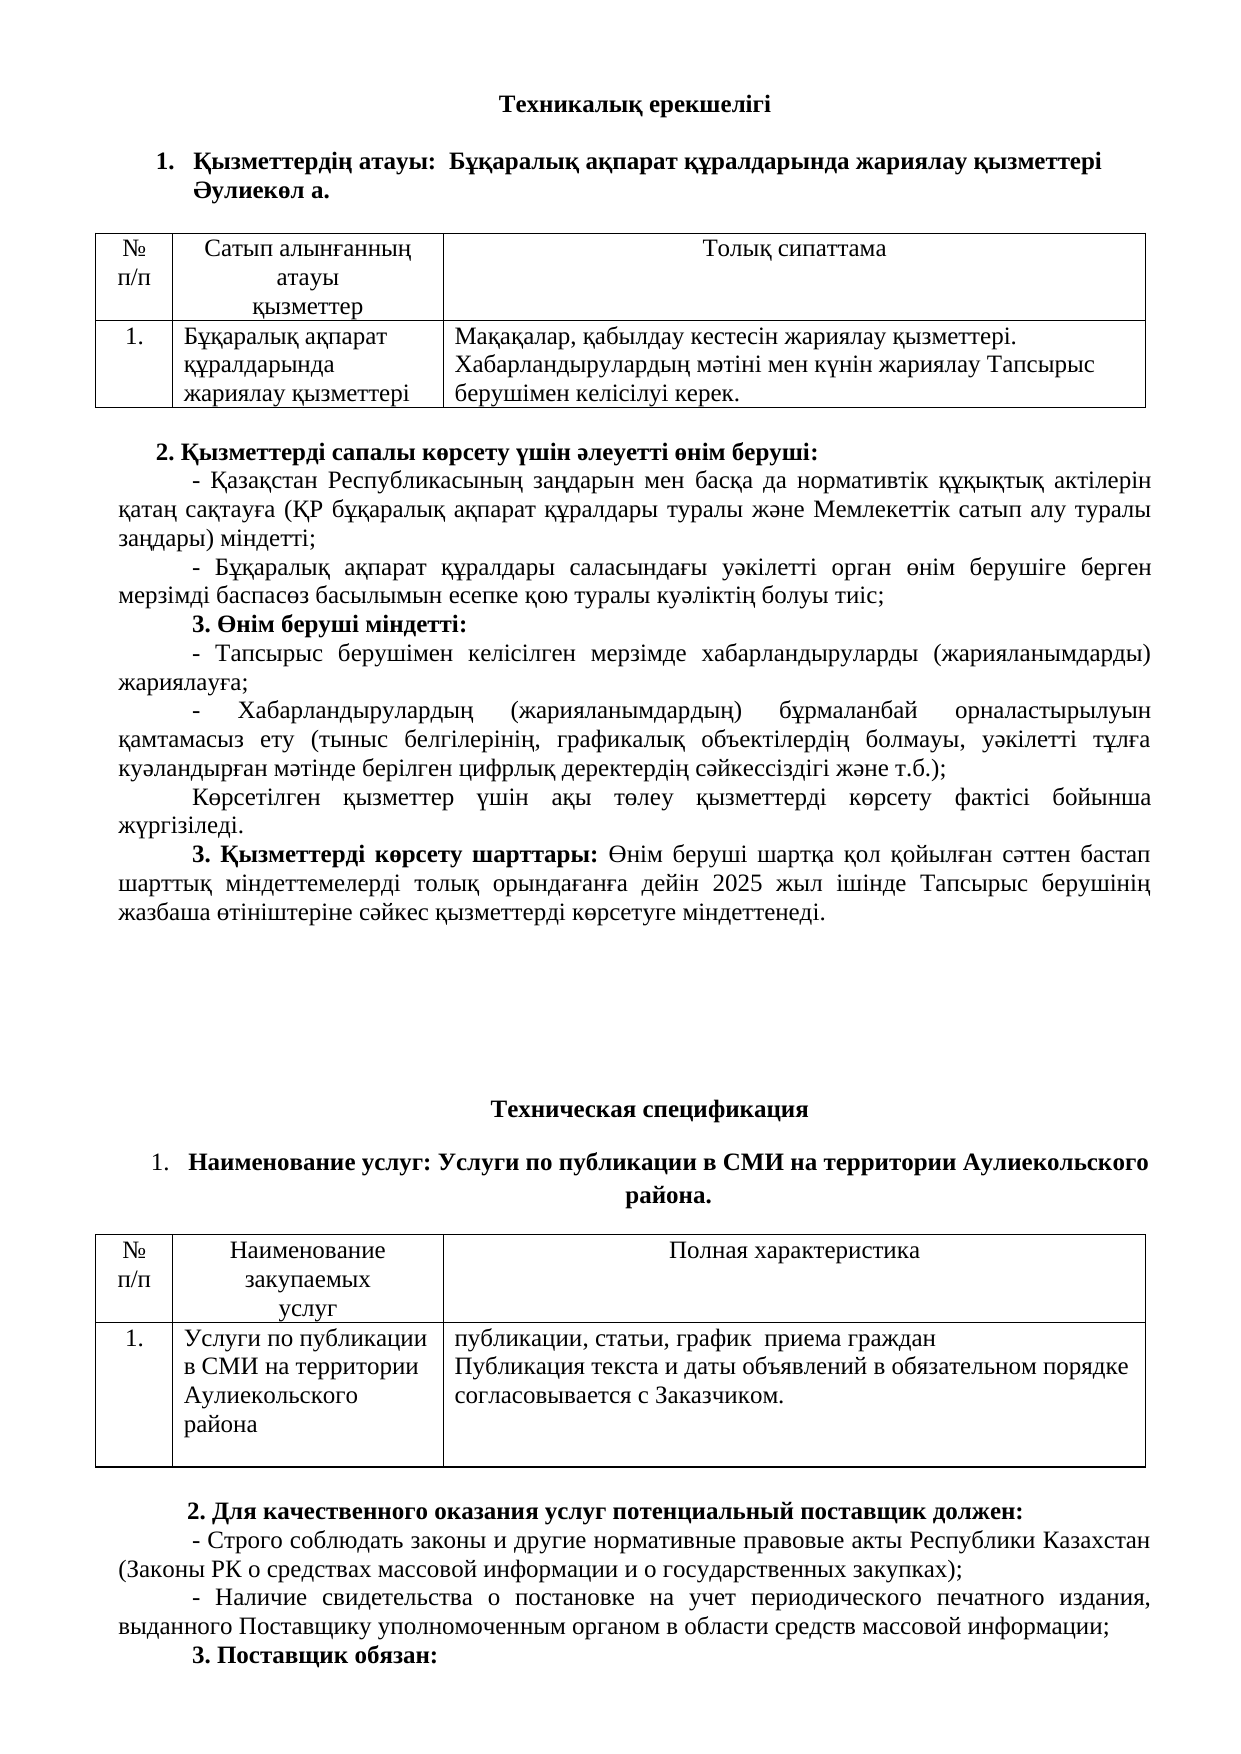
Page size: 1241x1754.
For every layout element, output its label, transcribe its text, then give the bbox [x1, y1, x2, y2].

text 3. Өнім беруші міндетті: [118, 609, 1152, 638]
text - Наличие свидетельства о постановке на учет периодического печатного издания, выданного Поставщику уполномоченным органом в области средств массовой информации; [118, 1582, 1152, 1640]
text 2. Қызметтерді сапалы көрсету үшін әлеуетті өнім беруші: [118, 437, 1152, 466]
table_cell публикации, статьи, график приема граждан Публикация текста и даты объявлений в обязательном порядке согласовывается с Заказчиком. [444, 1323, 1145, 1466]
table_header Сатып алынғанның атауы қызметтер [173, 234, 443, 320]
list Қызметтердің атауы: Бұқаралық ақпарат құралдарында жариялау қызметтері Әулиекөл а. [156, 146, 1152, 204]
table_header № п/п [96, 234, 172, 320]
table_cell 1. [96, 321, 172, 407]
table_cell Услуги по публикации в СМИ на территории Аулиекольского района [173, 1323, 443, 1466]
text 3. Қызметтерді көрсету шарттары: Өнім беруші шартқа қол қойылған сәттен бастап шарттық міндеттемелерді толық орындағанға дейін 2025 жыл ішінде Тапсырыс берушінің жазбаша өтініштеріне сәйкес қызметтерді көрсетуге міндеттенеді. [118, 839, 1152, 926]
text Техникалық ерекшелігі [118, 89, 1152, 117]
table_header № п/п [96, 1235, 172, 1322]
text Техническая спецификация [148, 1094, 1152, 1122]
text - Тапсырыс берушімен келісілген мерзімде хабарландыруларды (жарияланымдарды) жариялауға; [118, 638, 1152, 696]
text Көрсетілген қызметтер үшін ақы төлеу қызметтерді көрсету фактісі бойынша жүргізіледі. [118, 782, 1152, 839]
text - Строго соблюдать законы и другие нормативные правовые акты Республики Казахстан (Законы РК о средствах массовой информации и о государственных закупках); [118, 1525, 1152, 1582]
table_cell 1. [96, 1323, 172, 1466]
text - Бұқаралық ақпарат құралдары саласындағы уәкілетті орган өнім берушіге берген мерзімді баспасөз басылымын есепке қою туралы куәліктің болуы тиіс; [118, 552, 1152, 609]
text 3. Поставщик обязан: [118, 1640, 1152, 1669]
text - Хабарландырулардың (жарияланымдардың) бұрмаланбай орналастырылуын қамтамасыз ету (тыныс белгілерінің, графикалық объектілердің болмауы, уәкілетті тұлға куәландырған мәтінде берілген цифрлық деректердің сәйкессіздігі және т.б.); [118, 696, 1152, 782]
text - Қазақстан Республикасының заңдарын мен басқа да нормативтік құқықтық актілерін қатаң сақтауға (ҚР бұқаралық ақпарат құралдары туралы және Мемлекеттік сатып алу туралы заңдары) міндетті; [118, 466, 1152, 552]
list Наименование услуг: Услуги по публикации в СМИ на территории Аулиекольского района. [148, 1147, 1152, 1209]
table_header Полная характеристика [444, 1235, 1145, 1322]
text 2. Для качественного оказания услуг потенциальный поставщик должен: [118, 1496, 1152, 1525]
table_cell Бұқаралық ақпарат құралдарында жариялау қызметтері [173, 321, 443, 407]
table_header Толық сипаттама [444, 234, 1145, 320]
table_cell Мақақалар, қабылдау кестесін жариялау қызметтері. Хабарландырулардың мәтіні мен күнін жариялау Тапсырыс берушімен келісілуі керек. [444, 321, 1145, 407]
table_header Наименование закупаемых услуг [173, 1235, 443, 1322]
